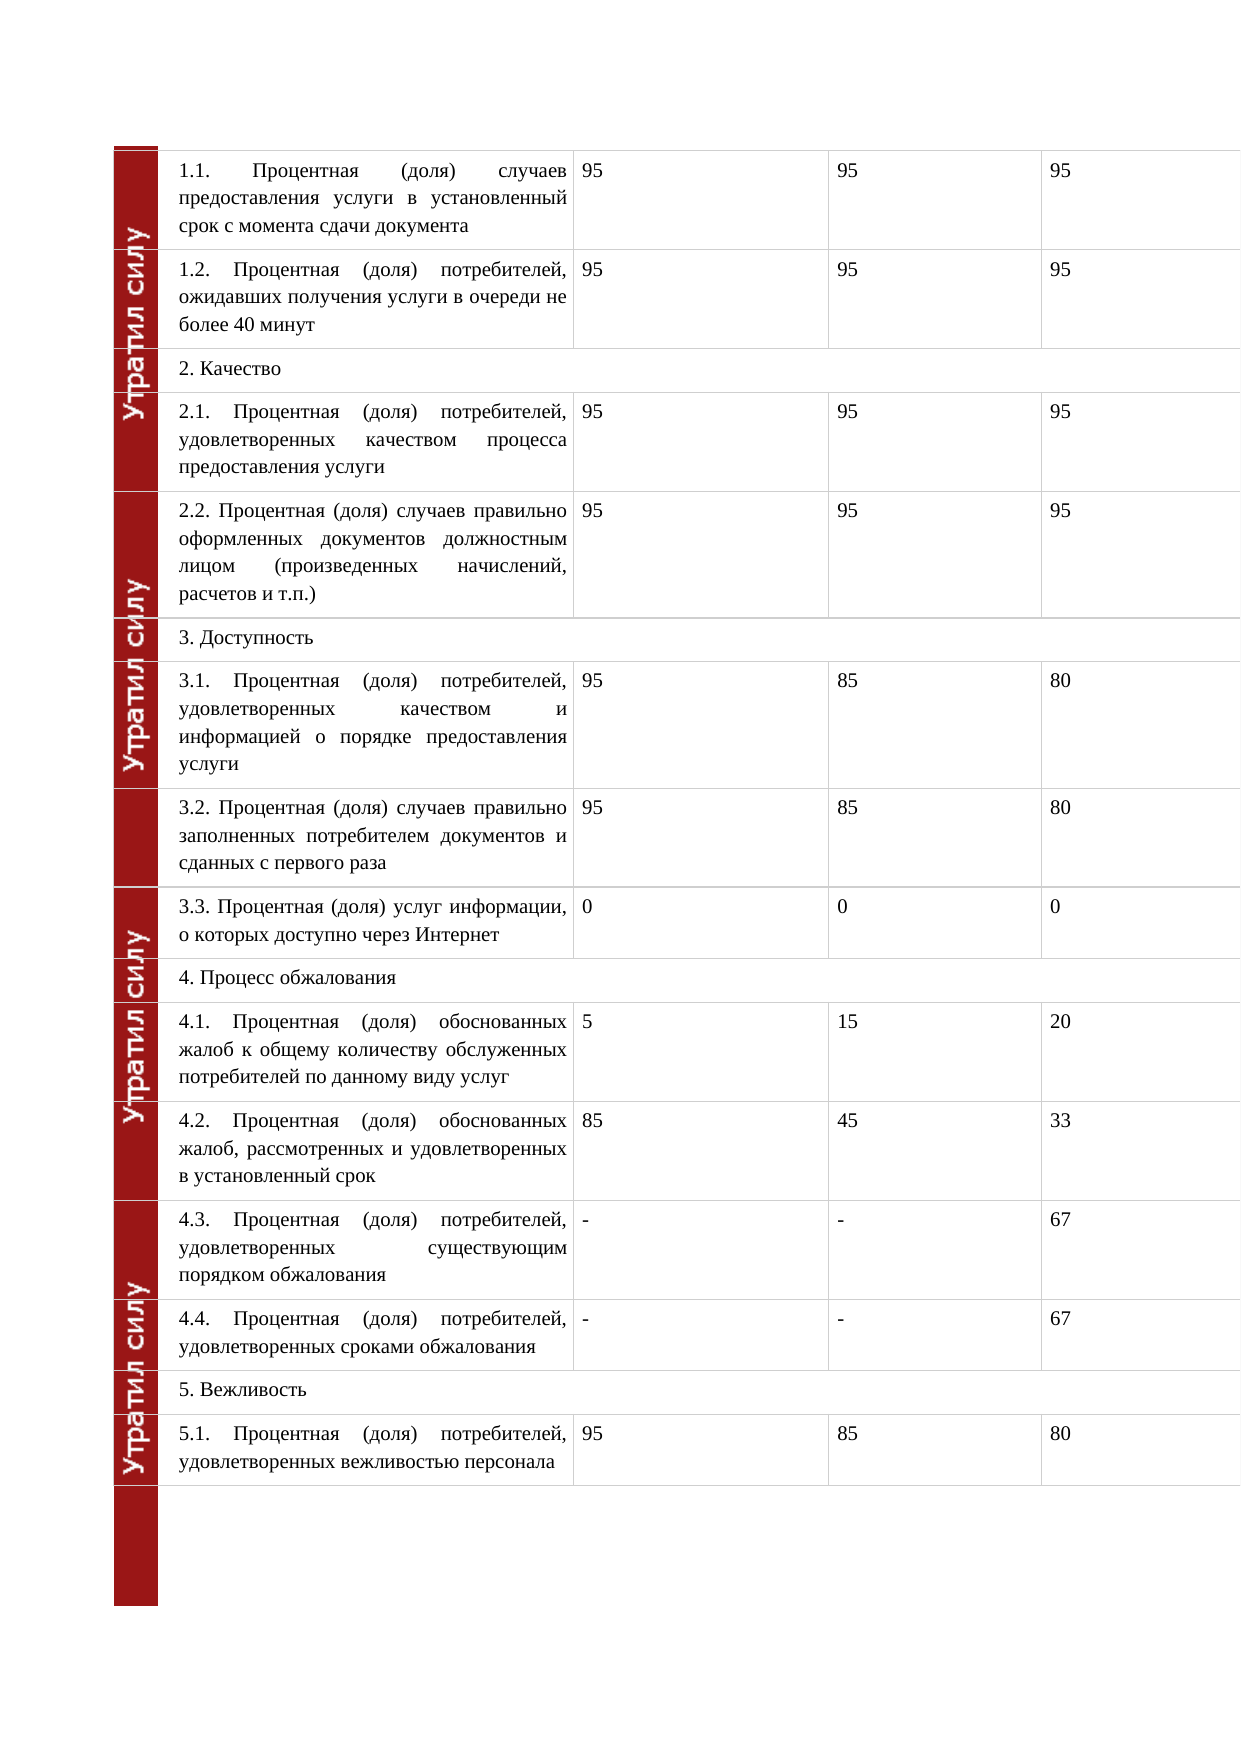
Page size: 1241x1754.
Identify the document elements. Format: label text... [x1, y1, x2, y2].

table_cell 0 [829, 888, 1041, 958]
table_cell 85 [829, 789, 1041, 886]
table_cell 95 [574, 492, 828, 617]
table_cell 95 [1042, 393, 1240, 491]
table_cell 45 [829, 1102, 1041, 1199]
table_cell 1.1. Процентная (доля) случаев предоставления услуги в установленный срок с момента сдачи документа [114, 151, 573, 249]
table_cell 2.1. Процентная (доля) потребителей, удовлетворенных качеством процесса предоставления услуги [114, 393, 573, 491]
table_cell 95 [574, 151, 828, 249]
table_cell 80 [1042, 789, 1240, 886]
table_cell 4.1. Процентная (доля) обоснованных жалоб к общему количеству обслуженных потребителей по данному виду услуг [114, 1003, 573, 1101]
table_cell - [574, 1201, 828, 1298]
table_cell 2. Качество [114, 349, 1240, 392]
picture [114, 1486, 158, 1606]
table_cell 3. Доступность [114, 619, 1240, 661]
table_cell 95 [1042, 250, 1240, 348]
table_cell 95 [574, 1415, 828, 1485]
table_cell 0 [1042, 888, 1240, 958]
table_cell 33 [1042, 1102, 1240, 1199]
picture [114, 146, 158, 150]
table_cell 15 [829, 1003, 1041, 1101]
table_cell 5. Вежливость [114, 1371, 1240, 1413]
table_cell 80 [1042, 662, 1240, 787]
table_cell 3.1. Процентная (доля) потребителей, удовлетворенных качеством и информацией о порядке предоставления услуги [114, 662, 573, 787]
table_cell 0 [574, 888, 828, 958]
table_cell - [829, 1201, 1041, 1298]
table_cell 95 [574, 250, 828, 348]
table_cell 2.2. Процентная (доля) случаев правильно оформленных документов должностным лицом (произведенных начислений, расчетов и т.п.) [114, 492, 573, 617]
table_cell - [574, 1300, 828, 1370]
table_cell 4.3. Процентная (доля) потребителей, удовлетворенных существующим порядком обжалования [114, 1201, 573, 1298]
table_cell 95 [1042, 151, 1240, 249]
table_cell 85 [829, 662, 1041, 787]
table_cell 95 [829, 492, 1041, 617]
table_cell 5.1. Процентная (доля) потребителей, удовлетворенных вежливостью персонала [114, 1415, 573, 1485]
table_cell 85 [829, 1415, 1041, 1485]
table_cell 3.3. Процентная (доля) услуг информации, о которых доступно через Интернет [114, 888, 573, 958]
table_cell 95 [574, 789, 828, 886]
table_cell 95 [574, 662, 828, 787]
table_cell 5 [574, 1003, 828, 1101]
table_cell 95 [1042, 492, 1240, 617]
table_cell 85 [574, 1102, 828, 1199]
table_cell 67 [1042, 1300, 1240, 1370]
table_cell 3.2. Процентная (доля) случаев правильно заполненных потребителем документов и сданных с первого раза [114, 789, 573, 886]
table_cell 80 [1042, 1415, 1240, 1485]
table_cell 95 [829, 250, 1041, 348]
table_cell 67 [1042, 1201, 1240, 1298]
table_cell 20 [1042, 1003, 1240, 1101]
table_cell - [829, 1300, 1041, 1370]
table_cell 95 [829, 151, 1041, 249]
table_cell 4.4. Процентная (доля) потребителей, удовлетворенных сроками обжалования [114, 1300, 573, 1370]
table_cell 1.2. Процентная (доля) потребителей, ожидавших получения услуги в очереди не более 40 минут [114, 250, 573, 348]
table_cell 95 [574, 393, 828, 491]
table_cell 95 [829, 393, 1041, 491]
table_cell 4.2. Процентная (доля) обоснованных жалоб, рассмотренных и удовлетворенных в установленный срок [114, 1102, 573, 1199]
table_cell 4. Процесс обжалования [114, 959, 1240, 1002]
